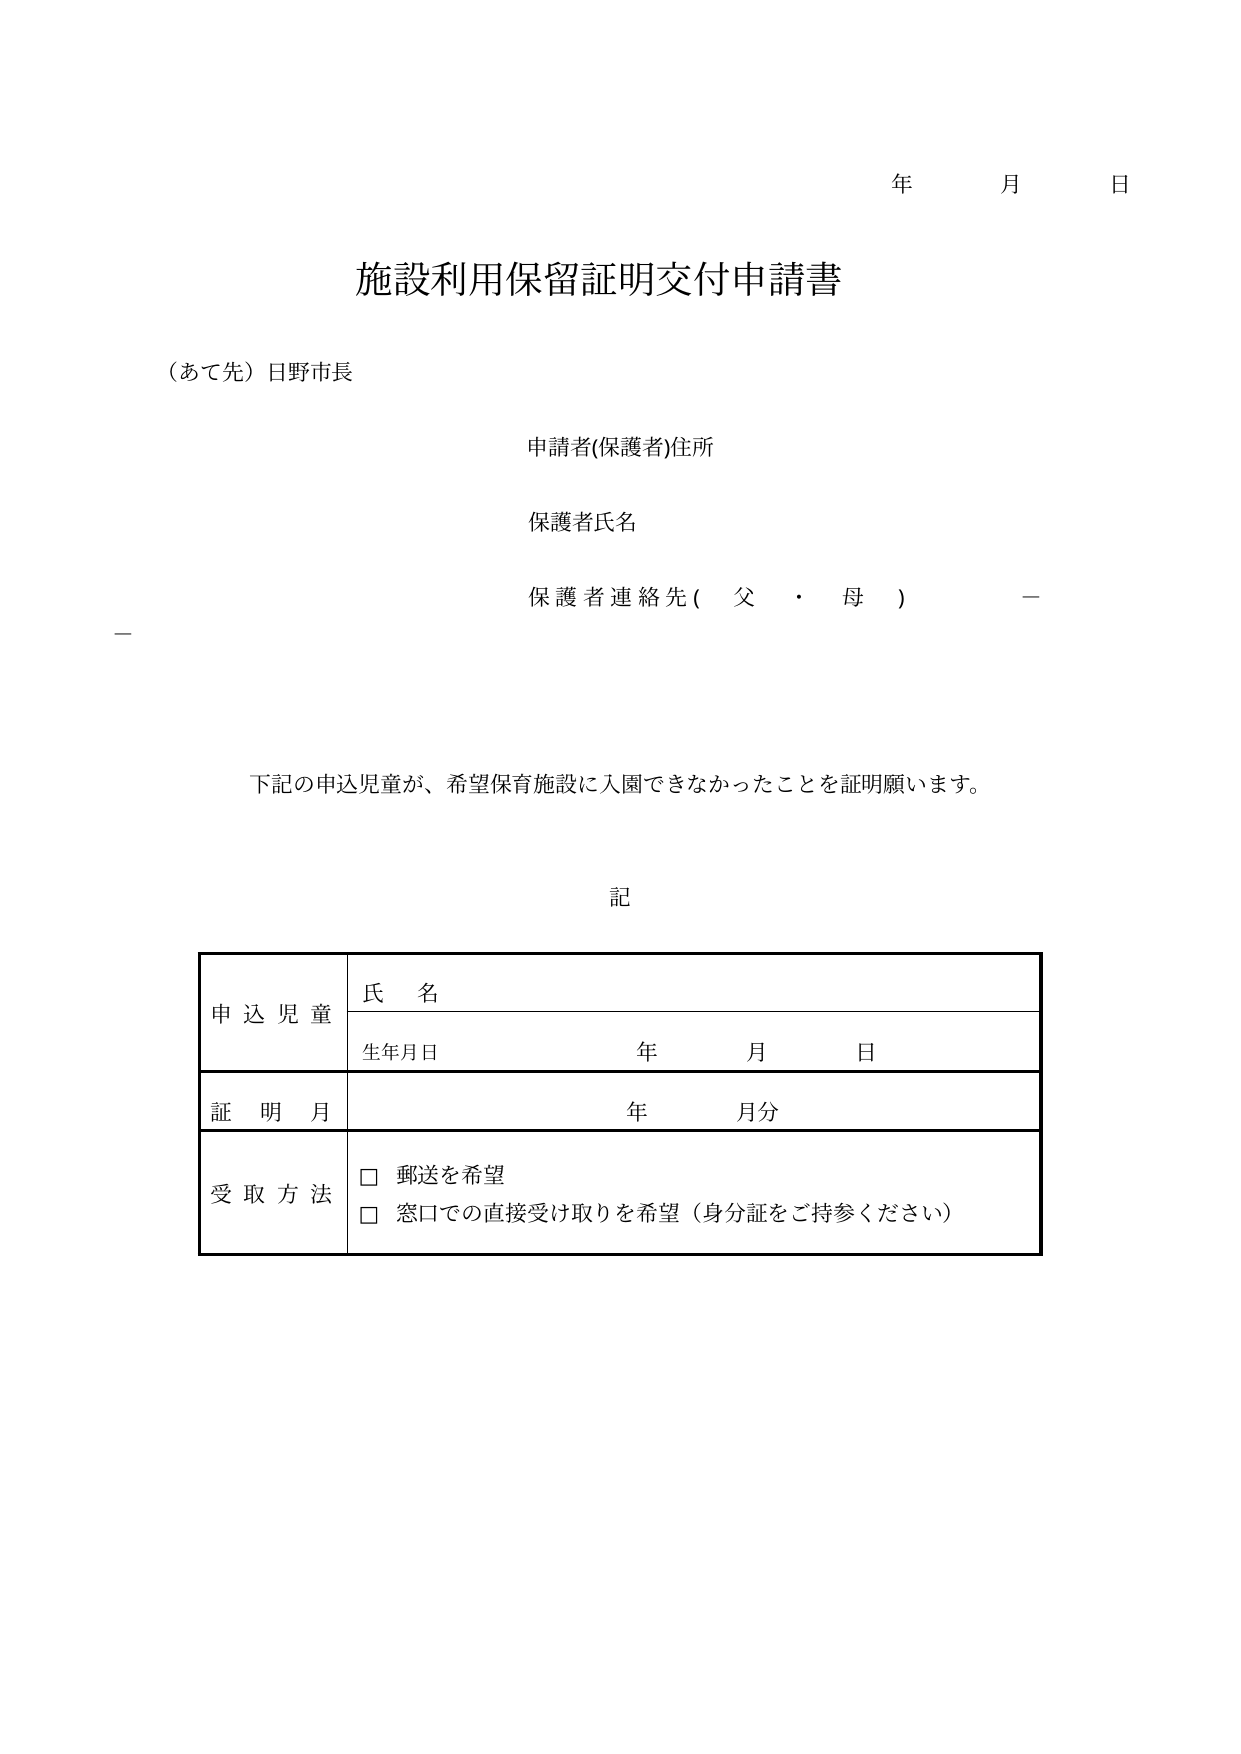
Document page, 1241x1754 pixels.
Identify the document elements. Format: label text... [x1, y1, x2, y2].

table_cell 受取方法 [201, 1132, 347, 1253]
table_cell 年 月分 [348, 1073, 1039, 1129]
table_header 申込児童 [201, 955, 347, 1070]
text 保護者連絡先( 父 ・ 母 ) － － [112, 577, 1042, 652]
text （あて先）日野市長 [157, 352, 1042, 389]
table_cell 年 月 日 [450, 1012, 1039, 1070]
table_cell 生年月日 [348, 1012, 450, 1070]
text 下記の申込児童が、希望保育施設に入園できなかったことを証明願います。 [112, 764, 1128, 802]
text 施設利用保留証明交付申請書 [157, 239, 1042, 314]
text 保護者氏名 [112, 502, 1042, 539]
text 申請者(保護者)住所 [526, 427, 1042, 464]
table_cell 証明月 [201, 1073, 347, 1129]
subtitle 記 [112, 877, 1128, 914]
table_cell 郵送を希望 窓口での直接受け取りを希望（身分証をご持参ください） [348, 1132, 1039, 1253]
table_header [450, 955, 1039, 1011]
text 年 月 日 [157, 164, 1131, 202]
table_header 氏名 [348, 955, 450, 1011]
